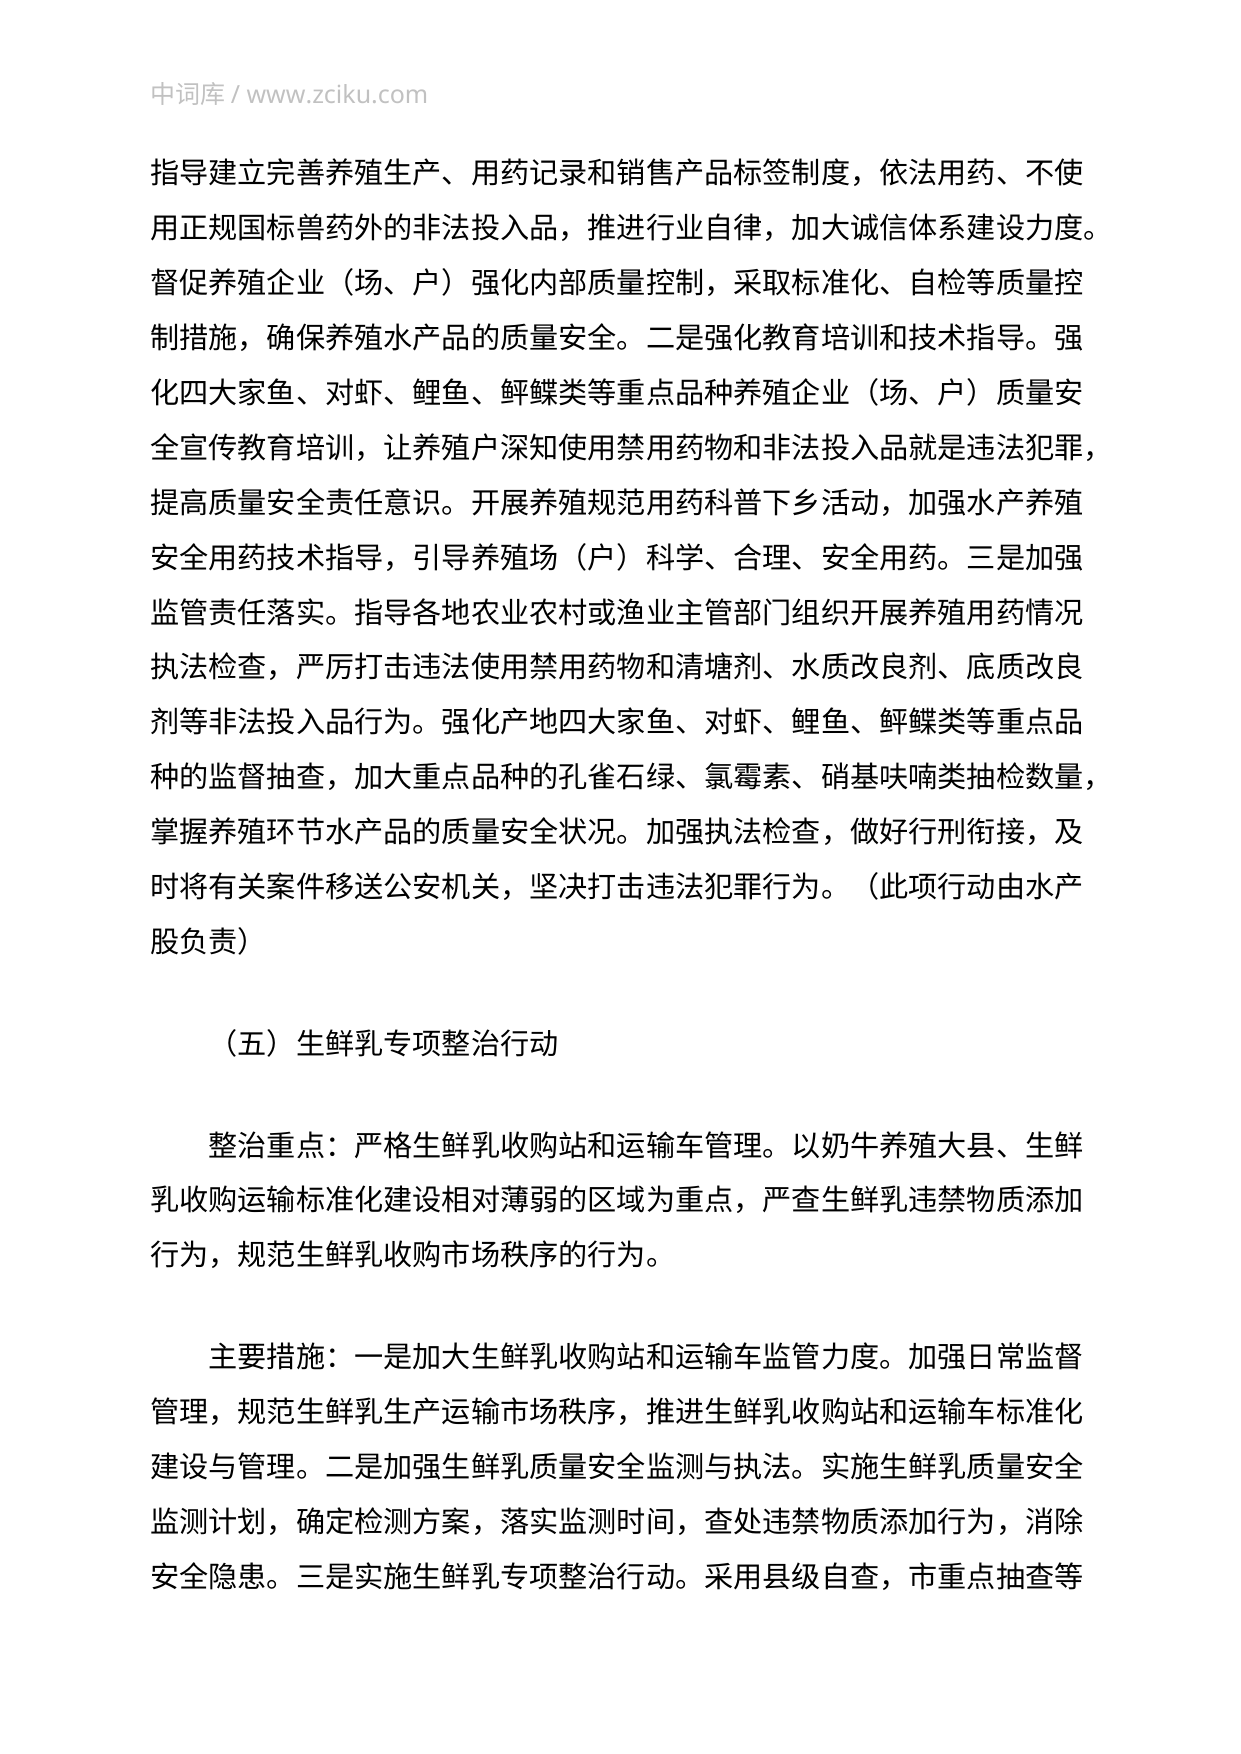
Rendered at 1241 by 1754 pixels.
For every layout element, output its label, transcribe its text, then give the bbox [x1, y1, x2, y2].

text （五）生鲜乳专项整治行动 [150, 1020, 1090, 1063]
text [150, 1334, 1090, 1596]
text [150, 150, 1090, 961]
text 整治重点：严格生鲜乳收购站和运输车管理。以奶牛养殖大县、生鲜乳收购运输标准化建设相对薄弱的区域为重点，严查生鲜乳违禁物质添加行为，规范生鲜乳收购市场秩序的行为。 [150, 1122, 1090, 1274]
